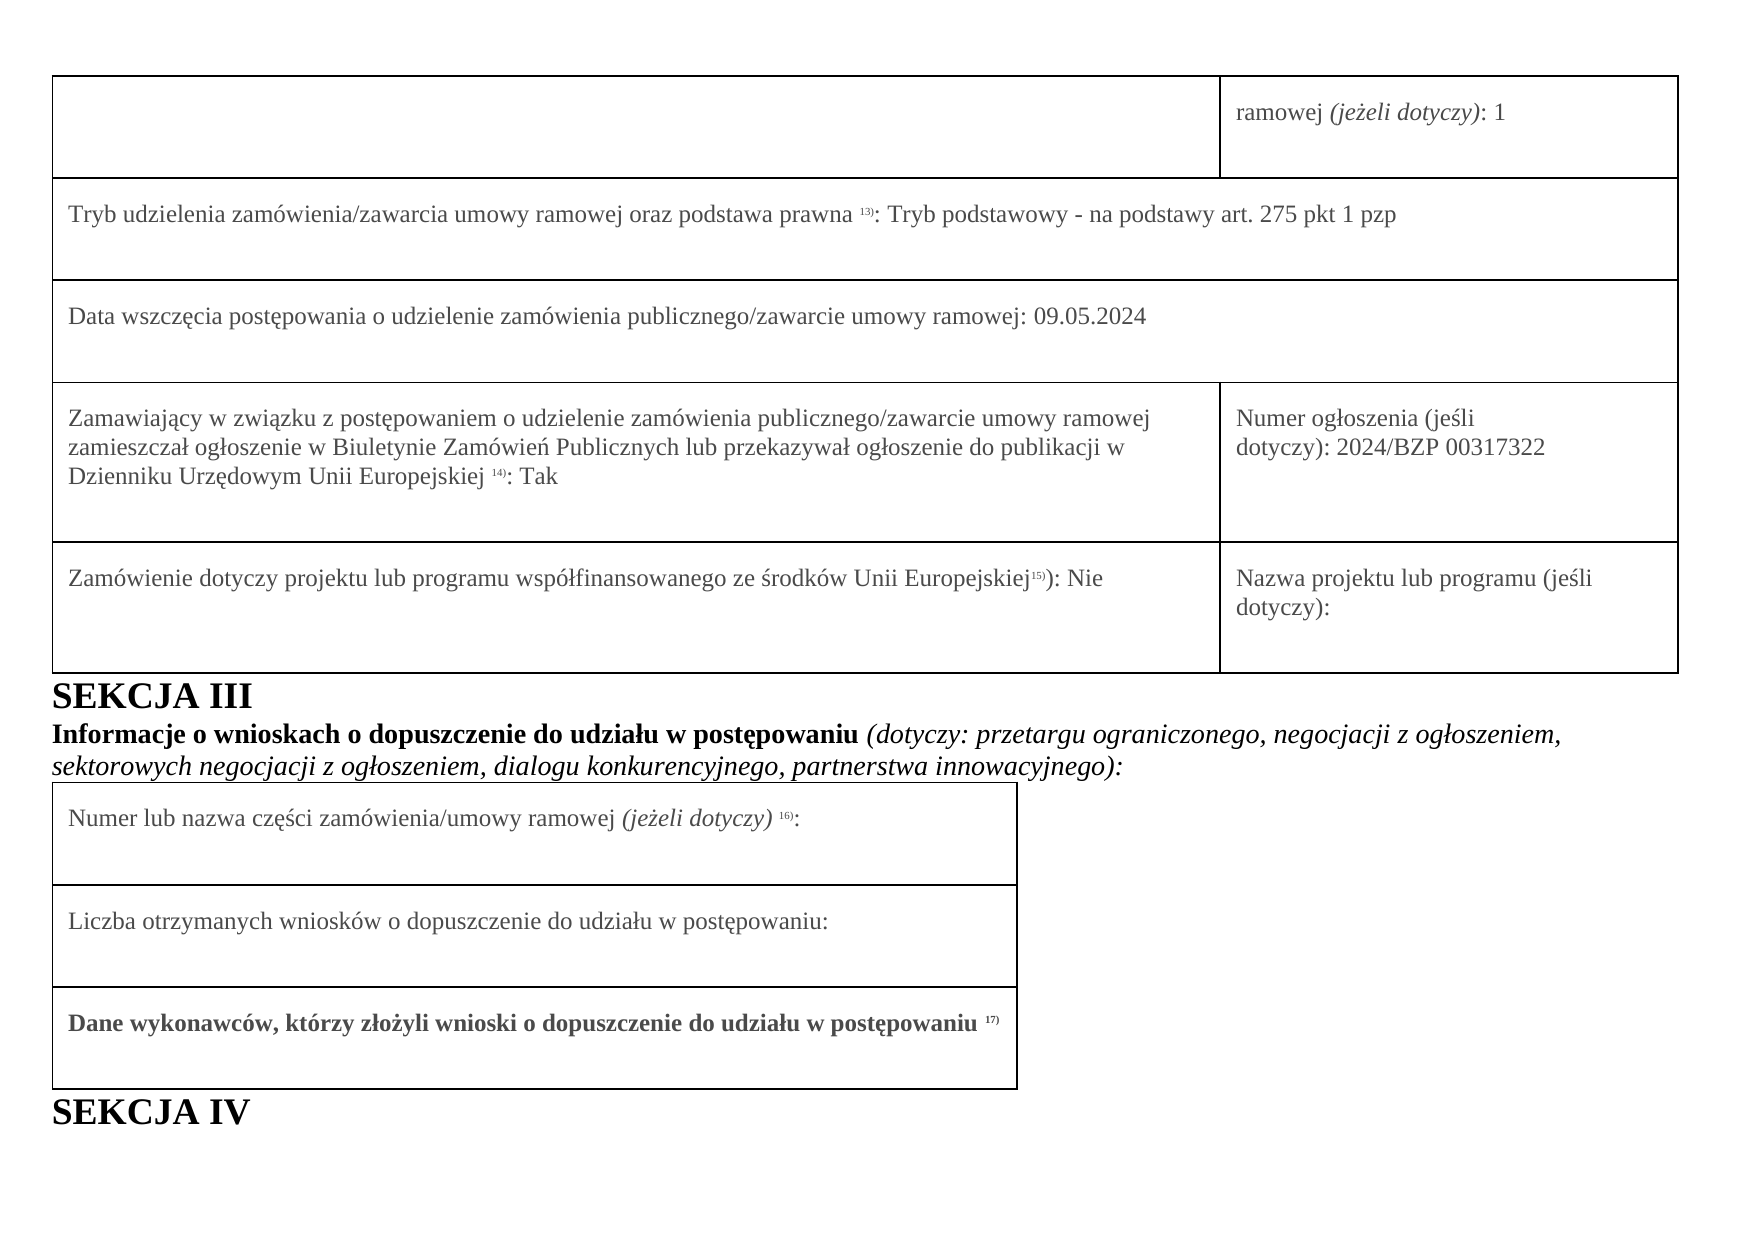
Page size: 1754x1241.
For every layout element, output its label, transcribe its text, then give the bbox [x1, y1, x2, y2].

text SEKCJA III [52, 674, 1679, 717]
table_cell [53, 77, 1219, 177]
table_cell Liczba otrzymanych wniosków o dopuszczenie do udziału w postępowaniu: [53, 886, 1016, 986]
table_cell Zamawiający w związku z postępowaniem o udzielenie zamówienia publicznego/zawarcie umowy ramowej zamieszczał ogłoszenie w Biuletynie Zamówień Publicznych lub przekazywał ogłoszenie do publikacji w Dzienniku Urzędowym Unii Europejskiej 14): Tak [53, 383, 1219, 541]
table_header Numer lub nazwa części zamówienia/umowy ramowej (jeżeli dotyczy) 16): [53, 783, 1016, 884]
table_cell Numer ogłoszenia (jeśli dotyczy): 2024/BZP 00317322 [1221, 383, 1677, 541]
table_cell Nazwa projektu lub programu (jeśli dotyczy): [1221, 543, 1677, 672]
table_cell Data wszczęcia postępowania o udzielenie zamówienia publicznego/zawarcie umowy ramowej: 09.05.2024 [53, 281, 1677, 382]
text SEKCJA IV [52, 1090, 1679, 1133]
table_cell Zamówienie dotyczy projektu lub programu współfinansowanego ze środków Unii Europejskiej15)): Nie [53, 543, 1219, 672]
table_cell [1221, 77, 1677, 177]
table_cell Tryb udzielenia zamówienia/zawarcia umowy ramowej oraz podstawa prawna 13): Tryb podstawowy - na podstawy art. 275 pkt 1 pzp [53, 179, 1677, 279]
table_cell Dane wykonawców, którzy złożyli wnioski o dopuszczenie do udziału w postępowaniu 17) [53, 988, 1016, 1088]
text Informacje o wnioskach o dopuszczenie do udziału w postępowaniu (dotyczy: przetargu ograniczonego, negocjacji z ogłoszeniem, sektorowych negocjacji z ogłoszeniem, dialogu konkurencyjnego, partnerstwa innowacyjnego): [52, 717, 1679, 782]
